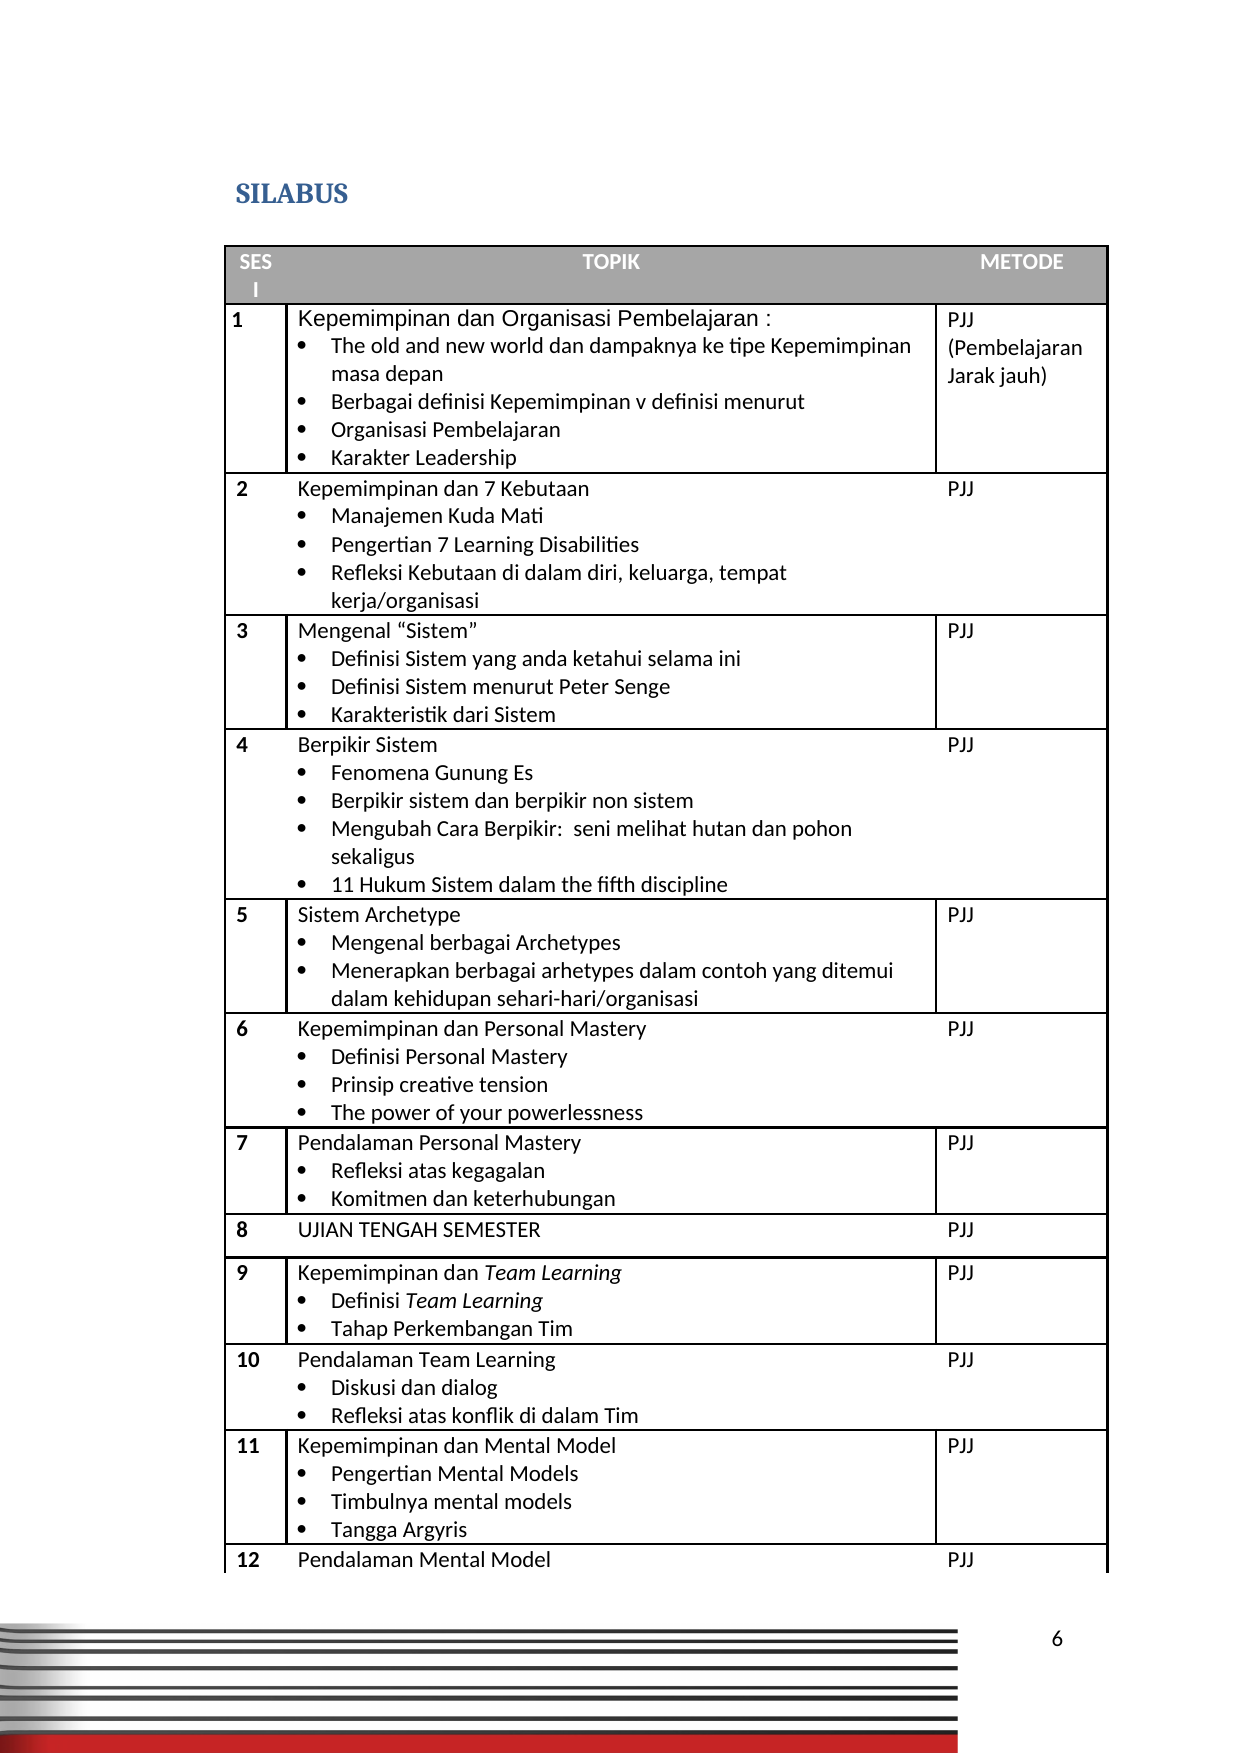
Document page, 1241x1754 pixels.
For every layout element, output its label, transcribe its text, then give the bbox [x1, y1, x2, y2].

table_cell UJIAN TENGAH SEMESTER [286, 1215, 936, 1256]
table_cell PJJ [937, 1129, 1106, 1213]
table_cell 2 [226, 474, 286, 614]
table_cell PJJ [937, 616, 1106, 728]
table_cell PJJ [936, 1215, 1106, 1256]
table_cell PJJ [936, 1345, 1106, 1429]
table_cell Kepemimpinan dan Mental Model Pengertian Mental Models Timbulnya mental models Tangga Argyris [288, 1431, 935, 1543]
table_cell PJJ [936, 730, 1106, 898]
table_cell 10 [226, 1345, 286, 1429]
table_cell 5 [226, 900, 285, 1012]
table_header TOPIK [286, 247, 936, 303]
table_cell 4 [226, 730, 286, 898]
table_cell PJJ [936, 474, 1106, 614]
table_cell Kepemimpinan dan 7 Kebutaan Manajemen Kuda Mati Pengertian 7 Learning Disabilities Refleksi Kebutaan di dalam diri, keluarga, tempat kerja/organisasi [286, 474, 936, 614]
table_cell Kepemimpinan dan Team Learning Definisi Team Learning Tahap Perkembangan Tim [288, 1259, 935, 1343]
table_cell Berpikir Sistem Fenomena Gunung Es Berpikir sistem dan berpikir non sistem Mengubah Cara Berpikir: seni melihat hutan dan pohon sekaligus 11 Hukum Sistem dalam the fifth discipline [286, 730, 936, 898]
table_cell 3 [226, 616, 285, 728]
table_cell 7 [226, 1129, 285, 1213]
table_header SESI [226, 247, 286, 303]
table_cell PJJ (Pembelajaran Jarak jauh) [937, 305, 1106, 472]
table_cell Mengenal “Sistem” Definisi Sistem yang anda ketahui selama ini Definisi Sistem menurut Peter Senge Karakteristik dari Sistem [288, 616, 935, 728]
table_cell PJJ [936, 1545, 1106, 1573]
table_cell PJJ [937, 1259, 1106, 1343]
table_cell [286, 1545, 936, 1573]
table_cell Pendalaman Team Learning Diskusi dan dialog Refleksi atas konflik di dalam Tim [286, 1345, 936, 1429]
table_cell 9 [226, 1259, 285, 1343]
table_cell PJJ [937, 1431, 1106, 1543]
table_header METODE [936, 247, 1106, 303]
subtitle Silabus [236, 177, 1063, 211]
table_cell 6 [226, 1014, 286, 1126]
table_cell 1 [226, 305, 285, 472]
table_cell 12 [226, 1545, 286, 1573]
table_cell Sistem Archetype Mengenal berbagai Archetypes Menerapkan berbagai arhetypes dalam contoh yang ditemui dalam kehidupan sehari-hari/organisasi [288, 900, 935, 1012]
table_cell 8 [226, 1215, 286, 1256]
table_cell Pendalaman Personal Mastery Refleksi atas kegagalan Komitmen dan keterhubungan [288, 1129, 935, 1213]
table_cell 11 [226, 1431, 285, 1543]
table_cell Kepemimpinan dan Personal Mastery Definisi Personal Mastery Prinsip creative tension The power of your powerlessness [286, 1014, 936, 1126]
table_cell Kepemimpinan dan Organisasi Pembelajaran : The old and new world dan dampaknya ke tipe Kepemimpinan masa depan Berbagai definisi Kepemimpinan v definisi menurut Organisasi Pembelajaran Karakter Leadership [288, 305, 935, 472]
table_cell PJJ [936, 1014, 1106, 1126]
picture [0, 1624, 957, 1753]
table_cell PJJ [937, 900, 1106, 1012]
